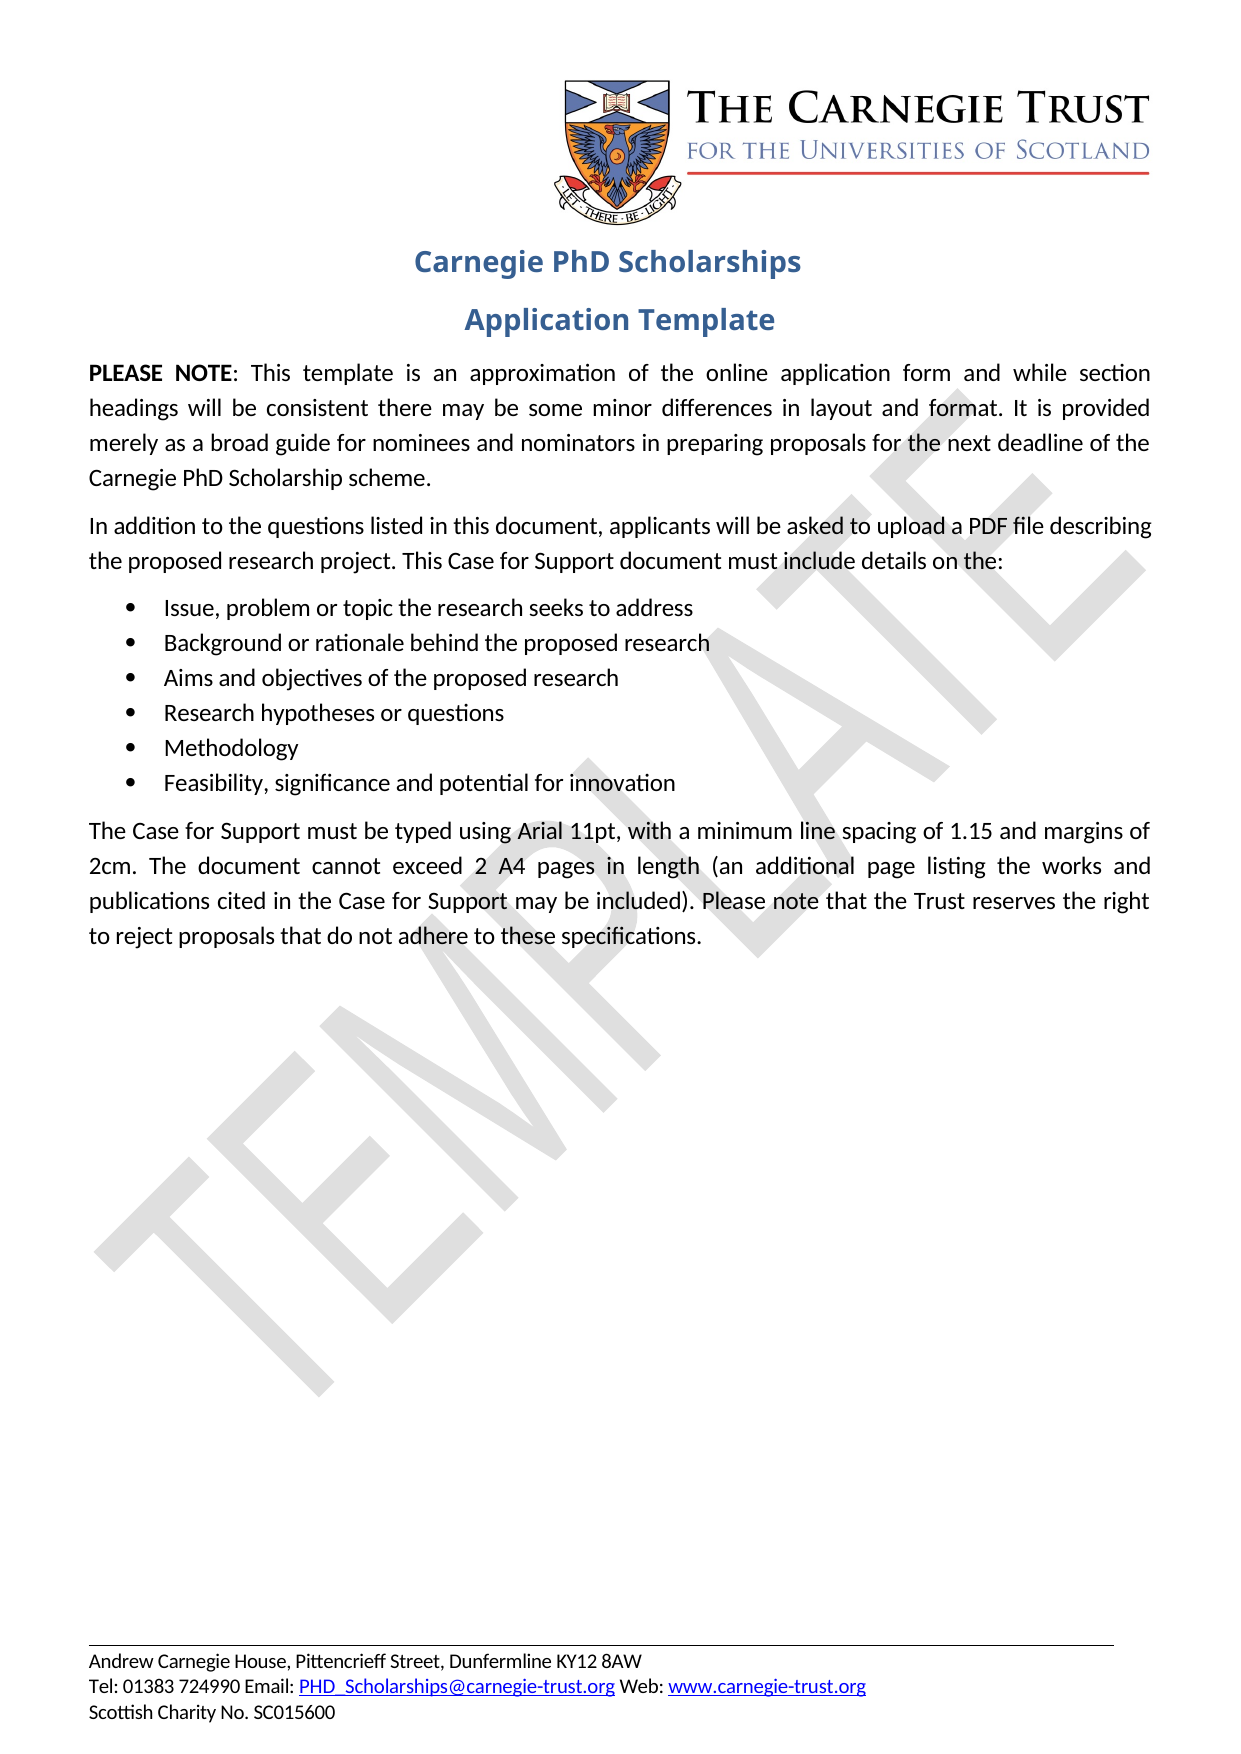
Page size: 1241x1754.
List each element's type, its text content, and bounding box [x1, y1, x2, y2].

picture [526, 62, 1177, 238]
list Aims and objectives of the proposed research [126, 662, 1152, 693]
text In addition to the questions listed in this document, applicants will be asked to upload a PDF file describing the proposed research project. This Case for Support document must include details on the: [89, 510, 1152, 576]
text PLEASE NOTE: This template is an approximation of the online application form and while section headings will be consistent there may be some minor differences in layout and format. It is provided merely as a broad guide for nominees and nominators in preparing proposals for the next deadline of the Carnegie PhD Scholarship scheme. [89, 357, 1152, 493]
subtitle Carnegie PhD Scholarships [413, 235, 1152, 281]
list Background or rationale behind the proposed research [126, 627, 1152, 658]
text The Case for Support must be typed using Arial 11pt, with a minimum line spacing of 1.15 and margins of 2cm. The document cannot exceed 2 A4 pages in length (an additional page listing the works and publications cited in the Case for Support may be included). Please note that the Trust reserves the right to reject proposals that do not adhere to these specifications. [89, 815, 1152, 951]
list Feasibility, significance and potential for innovation [126, 767, 1152, 798]
subtitle Application Template [89, 299, 1152, 339]
list Methodology [126, 732, 1152, 763]
list Issue, problem or topic the research seeks to address [126, 592, 1152, 623]
list Research hypotheses or questions [126, 697, 1152, 728]
